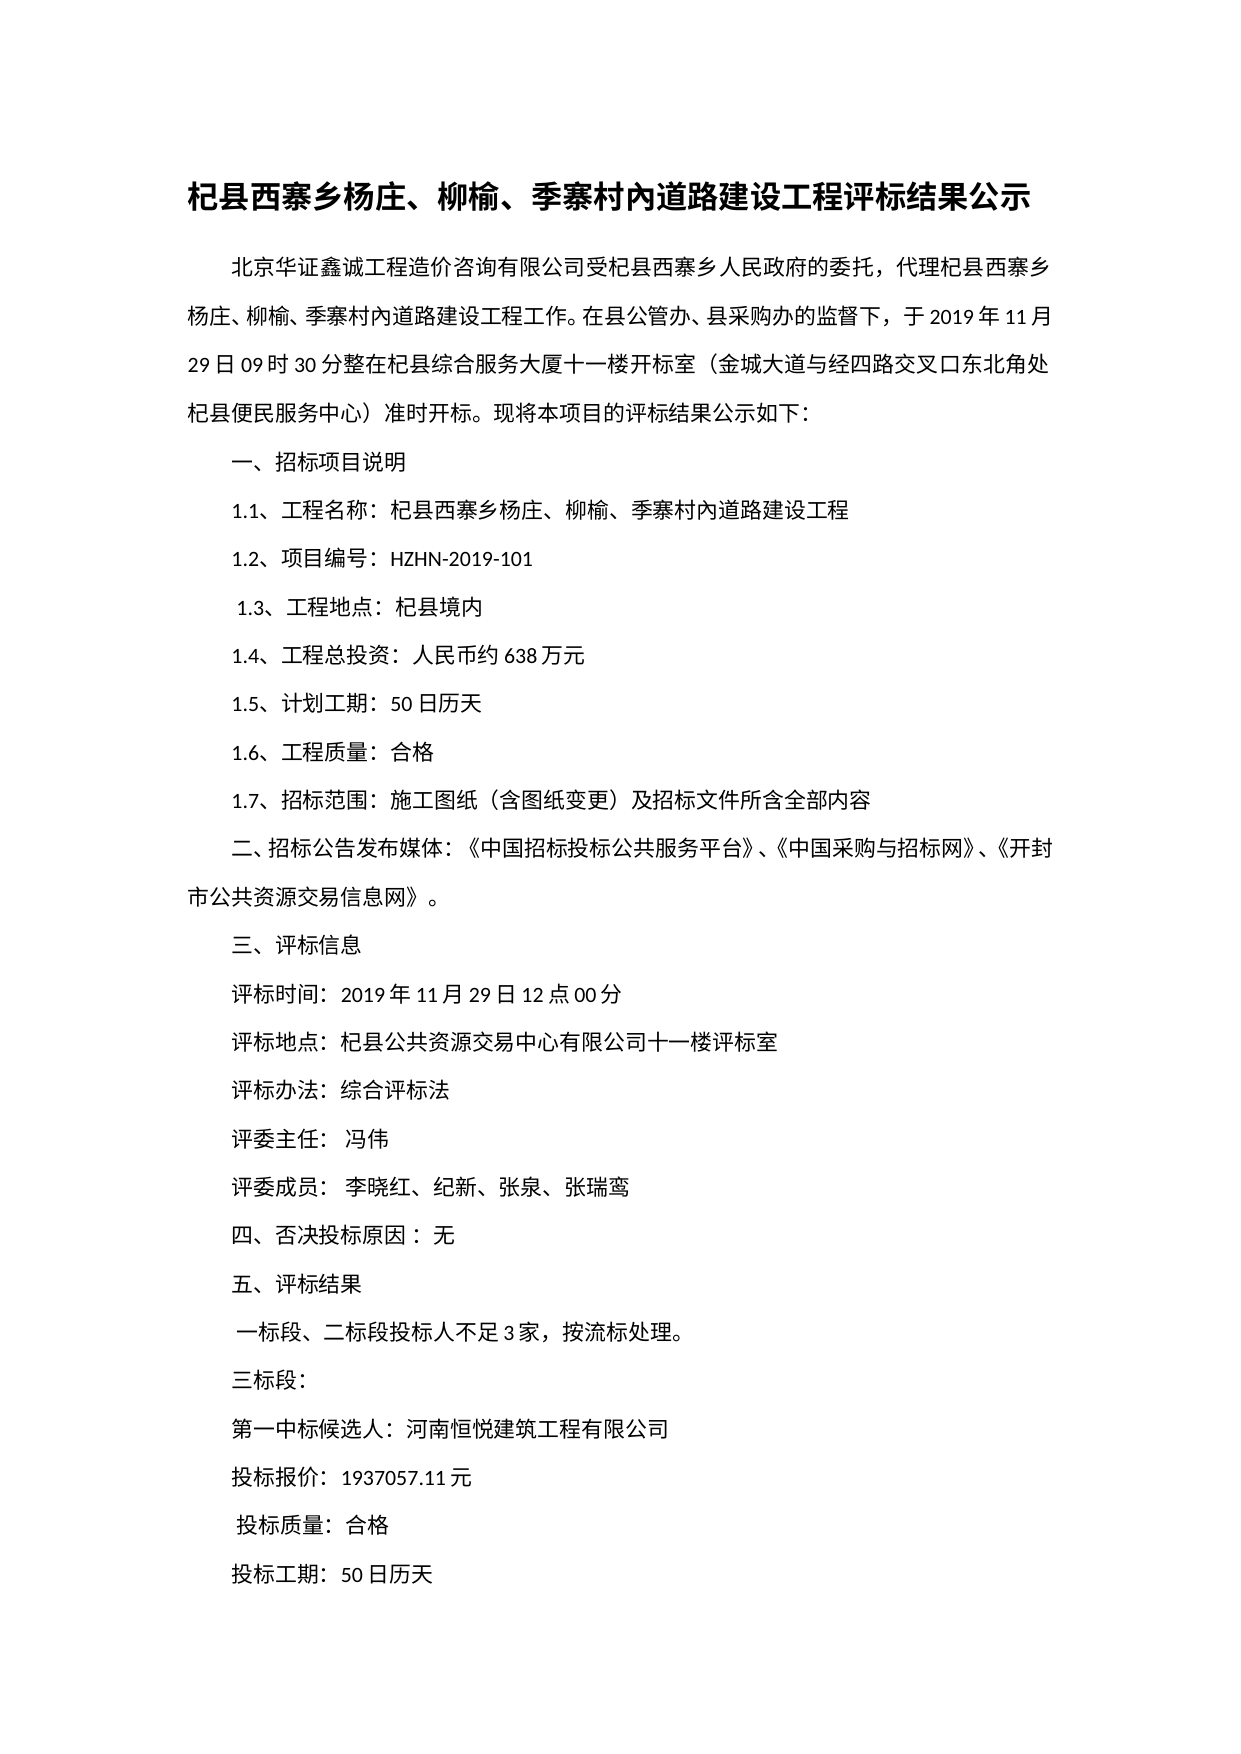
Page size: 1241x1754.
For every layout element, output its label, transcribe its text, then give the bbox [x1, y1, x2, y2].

text 一、招标项目说明 [187, 444, 1053, 477]
text 北京华证鑫诚工程造价咨询有限公司受杞县西寨乡人民政府的委托，代理杞县西寨乡杨庄、柳榆、季寨村內道路建设工程工作。在县公管办、县采购办的监督下，于2019年11月29日09时30分整在杞县综合服务大厦十一楼开标室（金城大道与经四路交叉口东北角处杞县便民服务中心）准时开标。现将本项目的评标结果公示如下： [187, 249, 1053, 428]
text 1.3、工程地点：杞县境内 [187, 589, 1053, 622]
text 1.5、计划工期：50日历天 [187, 686, 1053, 718]
text 1.2、项目编号：HZHN-2019-101 [187, 541, 1053, 573]
text 杞县西寨乡杨庄、柳榆、季寨村內道路建设工程评标结果公示 [187, 162, 1053, 227]
text 二、招标公告发布媒体：《中国招标投标公共服务平台》、《中国采购与招标网》、《开封市公共资源交易信息网》。 [187, 831, 1053, 912]
text 第一中标候选人：河南恒悦建筑工程有限公司 [187, 1411, 1053, 1444]
text 投标工期：50日历天 [187, 1556, 1053, 1589]
text 评标时间：2019年11月29日12点00分 [187, 976, 1053, 1009]
text 评委主任： 冯伟 [187, 1121, 1053, 1154]
text 1.4、工程总投资：人民币约638万元 [187, 637, 1053, 670]
text 1.6、工程质量：合格 [187, 734, 1053, 767]
text 评委成员： 李晓红、纪新、张泉、张瑞鸾 [187, 1169, 1053, 1202]
text 评标地点：杞县公共资源交易中心有限公司十一楼评标室 [187, 1024, 1053, 1057]
text 三、评标信息 [187, 928, 1053, 960]
text 三标段： [187, 1363, 1053, 1395]
text 投标质量：合格 [187, 1508, 1053, 1540]
text 五、评标结果 [187, 1266, 1053, 1299]
text 评标办法：综合评标法 [187, 1073, 1053, 1105]
text 四、否决投标原因 ：无 [187, 1218, 1053, 1250]
text 1.7、招标范围：施工图纸（含图纸变更）及招标文件所含全部内容 [187, 782, 1053, 815]
text 投标报价：1937057.11元 [187, 1459, 1053, 1492]
text 一标段、二标段投标人不足3家，按流标处理。 [187, 1314, 1053, 1347]
text 1.1、工程名称：杞县西寨乡杨庄、柳榆、季寨村內道路建设工程 [187, 492, 1053, 525]
